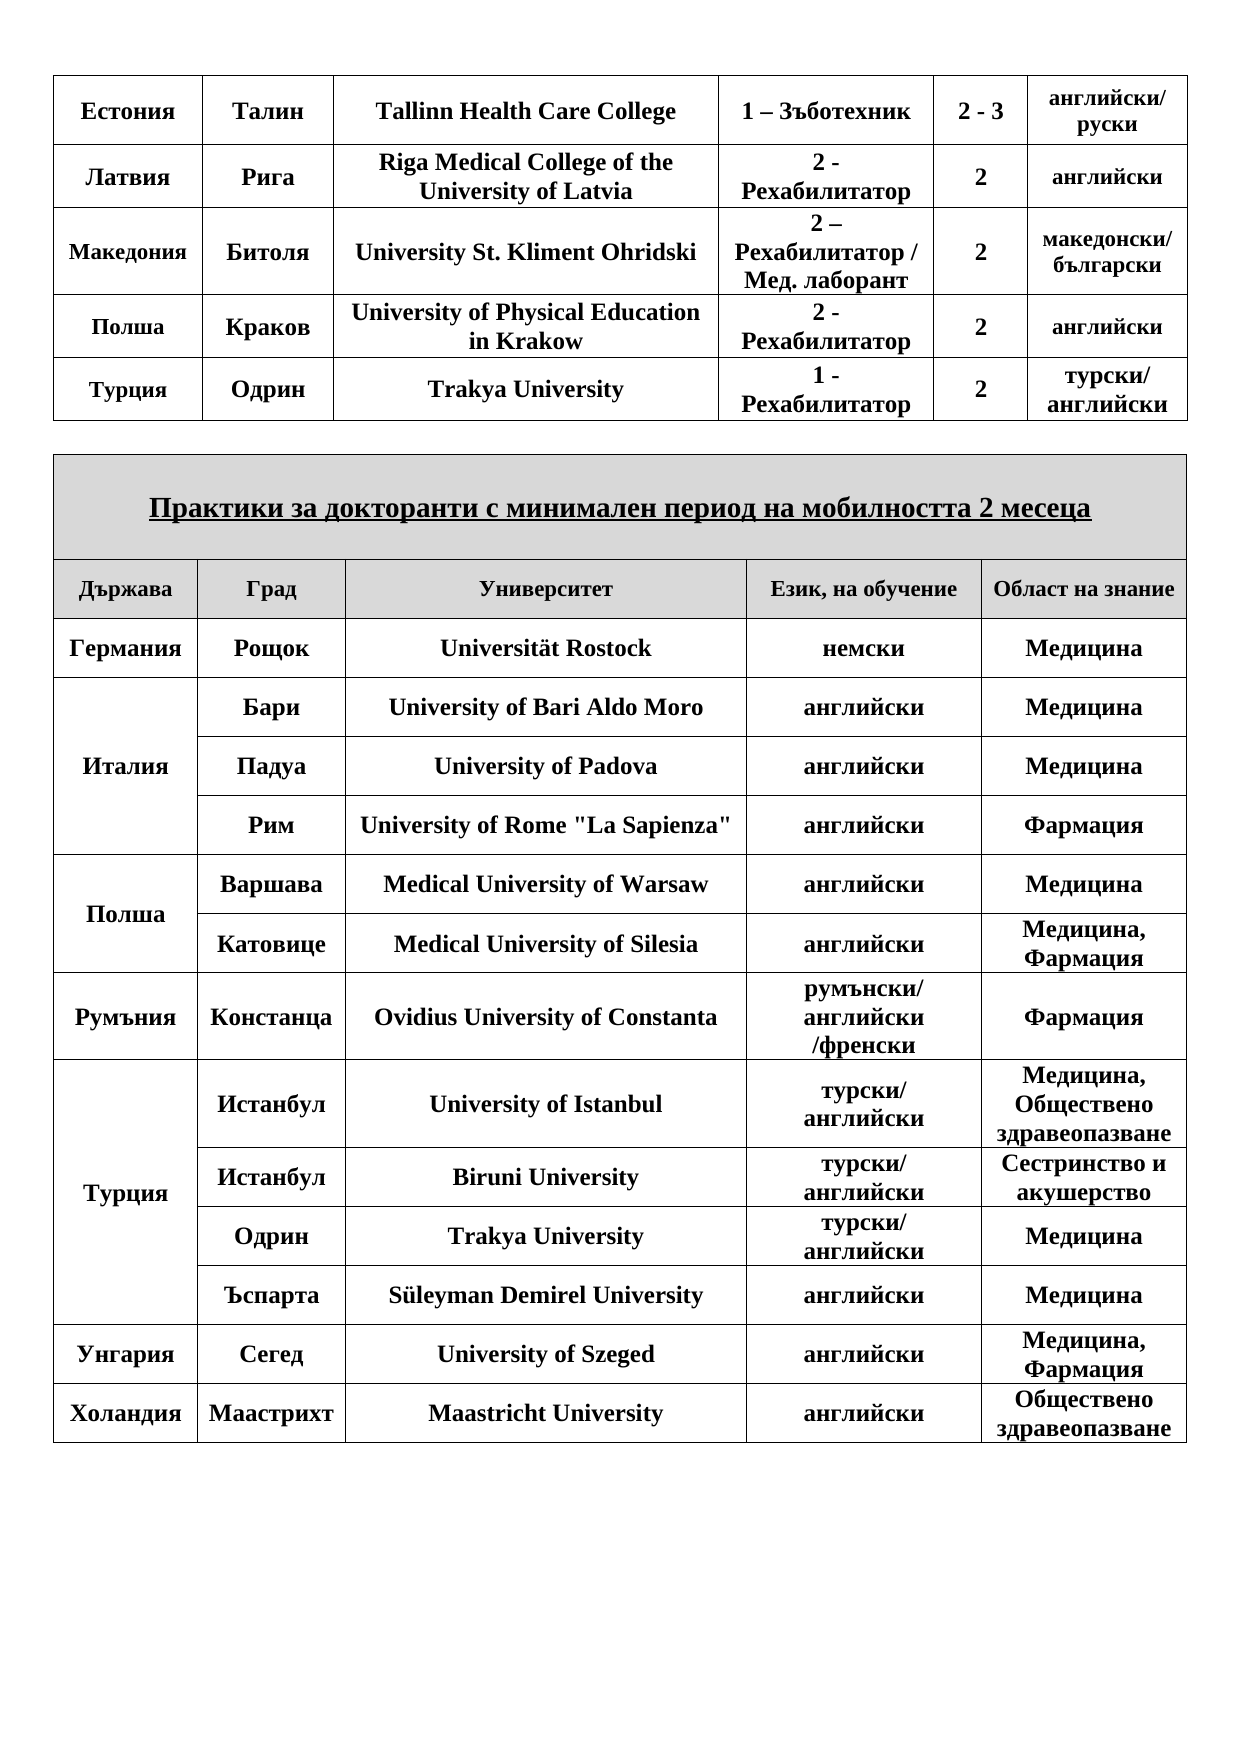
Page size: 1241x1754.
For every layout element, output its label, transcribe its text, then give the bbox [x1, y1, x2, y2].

table_cell Бари [198, 678, 345, 736]
table_cell University оf Padova [346, 737, 746, 795]
table_cell Унгария [54, 1325, 197, 1383]
table_cell Медицина [982, 619, 1186, 677]
table_cell английски [747, 855, 981, 913]
table_cell 2 - Рехабилитатор [719, 295, 933, 357]
table_cell Област на знание [982, 560, 1186, 618]
table_cell Град [198, 560, 345, 618]
table_cell Турция [54, 1060, 197, 1324]
table_cell Краков [203, 295, 333, 357]
table_cell Румъния [54, 973, 197, 1059]
table_cell Талин [203, 76, 333, 144]
table_cell Eстония [54, 76, 202, 144]
table_cell английски [1028, 145, 1187, 207]
table_cell Medical University of Silesia [346, 914, 746, 972]
table_cell Университет [346, 560, 746, 618]
table_cell 1 - Рехабилитатор [719, 358, 933, 420]
table_cell Фармация [982, 796, 1186, 854]
table_cell Холандия [54, 1384, 197, 1442]
table_cell Медицина [982, 1207, 1186, 1265]
table_cell 2 [934, 208, 1027, 294]
table_cell английски [747, 1266, 981, 1324]
table_cell английски [747, 914, 981, 972]
table_cell Полша [54, 855, 197, 972]
table_cell Падуа [198, 737, 345, 795]
table_cell Maastricht University [346, 1384, 746, 1442]
table_cell Trakya University [346, 1207, 746, 1265]
table_cell Одрин [198, 1207, 345, 1265]
table_cell английски [747, 1384, 981, 1442]
table_cell Държава [54, 560, 197, 618]
table_cell Медицина [982, 737, 1186, 795]
table_cell Маастрихт [198, 1384, 345, 1442]
table_cell английски [1028, 295, 1187, 357]
table_cell Ovidius University of Constanta [346, 973, 746, 1059]
table_cell Medical University of Warsaw [346, 855, 746, 913]
table_cell Констанца [198, 973, 345, 1059]
table_cell Истанбул [198, 1060, 345, 1147]
table_cell University of Szeged [346, 1325, 746, 1383]
table_cell Обществено здравеопазване [982, 1384, 1186, 1442]
table_cell Ъспарта [198, 1266, 345, 1324]
table_cell Германия [54, 619, 197, 677]
table_cell Полша [54, 295, 202, 357]
table_cell University of Istanbul [346, 1060, 746, 1147]
table_cell македонски/български [1028, 208, 1187, 294]
table_cell Trakya University [334, 358, 718, 420]
table_cell Медицина, Фармация [982, 1325, 1186, 1383]
table_cell Варшава [198, 855, 345, 913]
table_cell Рим [198, 796, 345, 854]
table_cell Латвия [54, 145, 202, 207]
table_cell Фармация [982, 973, 1186, 1059]
table_cell Турция [54, 358, 202, 420]
table_cell 2 - Рехабилитатор [719, 145, 933, 207]
table_cell 2 [934, 145, 1027, 207]
table_cell Медицина [982, 855, 1186, 913]
table_cell University оf Bari Aldo Moro [346, 678, 746, 736]
table_cell английски [747, 796, 981, 854]
table_cell Сестринство и акушерство [982, 1148, 1186, 1206]
table_cell Медицина [982, 678, 1186, 736]
table_cell немски [747, 619, 981, 677]
table_cell английски [747, 678, 981, 736]
table_cell Riga Medical College of the University of Latvia [334, 145, 718, 207]
table_cell английски [747, 737, 981, 795]
table_cell турски/ английски [1028, 358, 1187, 420]
table_cell турски/ английски [747, 1060, 981, 1147]
table_cell Италия [54, 678, 197, 854]
table_cell Рощок [198, 619, 345, 677]
table_cell Рига [203, 145, 333, 207]
table_cell 2 [934, 295, 1027, 357]
table_cell University St. Kliment Ohridski [334, 208, 718, 294]
table_cell румънски/ английски /френски [747, 973, 981, 1059]
table_cell турски/ английски [747, 1207, 981, 1265]
table_header Практики за докторанти с минимален период на мобилността 2 месеца [54, 455, 1186, 559]
table_cell турски/ английски [747, 1148, 981, 1206]
table_cell 2 - 3 [934, 76, 1027, 144]
table_cell Одрин [203, 358, 333, 420]
table_cell Tallinn Health Care College [334, 76, 718, 144]
table_cell Медицина [982, 1266, 1186, 1324]
table_cell Biruni University [346, 1148, 746, 1206]
table_cell Медицина, Фармация [982, 914, 1186, 972]
table_cell Език, на обучение [747, 560, 981, 618]
table_cell 2 – Рехабилитатор / Мед. лаборант [719, 208, 933, 294]
table_cell University of Rome "La Sapienza" [346, 796, 746, 854]
table_cell Медицина, Обществено здравеопазване [982, 1060, 1186, 1147]
table_cell Катовице [198, 914, 345, 972]
table_cell 2 [934, 358, 1027, 420]
table_cell 1 – Зъботехник [719, 76, 933, 144]
table_cell Истанбул [198, 1148, 345, 1206]
table_cell английски/ руски [1028, 76, 1187, 144]
table_cell английски [747, 1325, 981, 1383]
table_cell Битоля [203, 208, 333, 294]
table_cell University of Physical Education in Krakow [334, 295, 718, 357]
table_cell Universität Rostock [346, 619, 746, 677]
table_cell Сегед [198, 1325, 345, 1383]
table_cell Süleyman Demirel University [346, 1266, 746, 1324]
table_cell Македония [54, 208, 202, 294]
